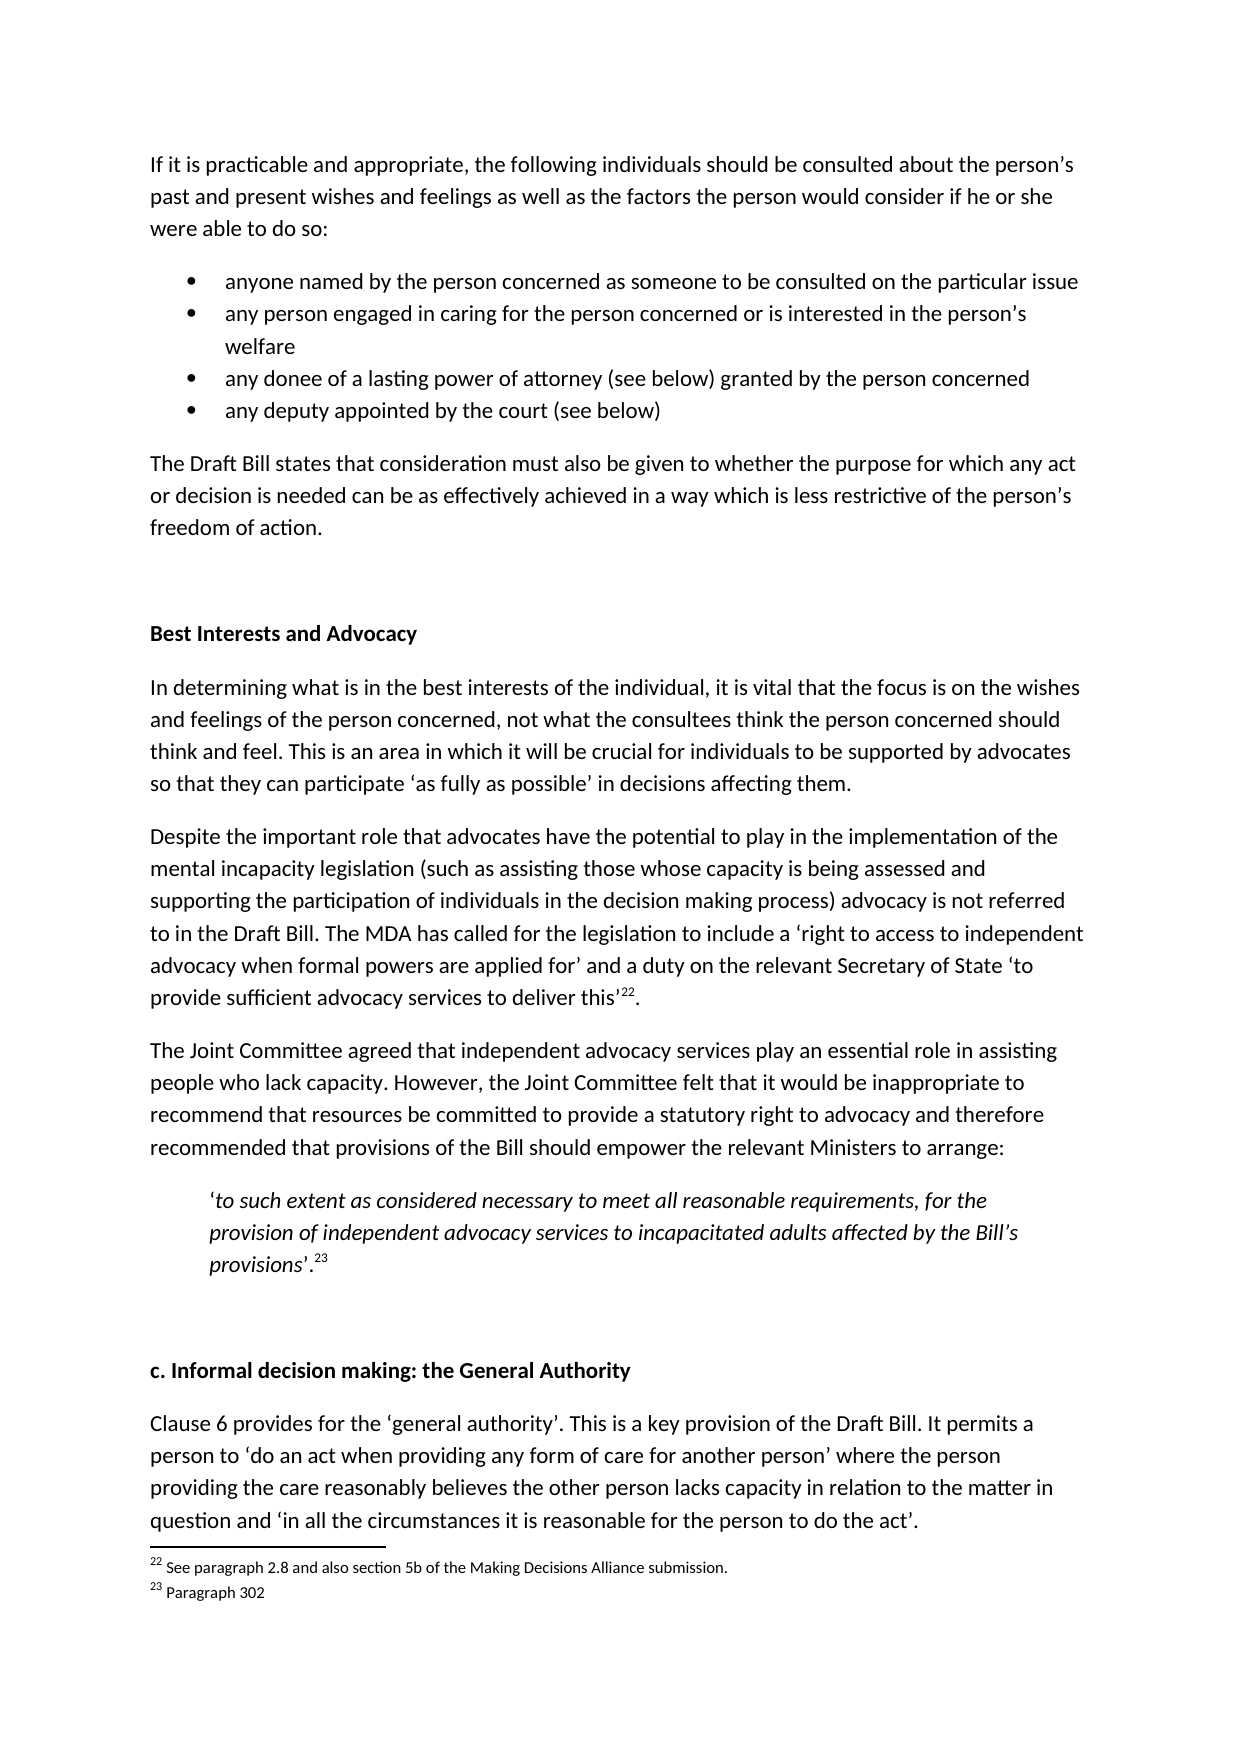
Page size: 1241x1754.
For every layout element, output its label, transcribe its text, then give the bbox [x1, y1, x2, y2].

list any person engaged in caring for the person concerned or is interested in the person’s welfare [187, 299, 1090, 360]
text If it is practicable and appropriate, the following individuals should be consulted about the person’s past and present wishes and feelings as well as the factors the person would consider if he or she were able to do so: [150, 150, 1090, 242]
list any deputy appointed by the court (see below) [187, 396, 1090, 424]
text Clause 6 provides for the ‘general authority’. This is a key provision of the Draft Bill. It permits a person to ‘do an act when providing any form of care for another person’ where the person providing the care reasonably believes the other person lacks capacity in relation to the matter in question and ‘in all the circumstances it is reasonable for the person to do the act’. [150, 1409, 1090, 1534]
text Despite the important role that advocates have the potential to play in the implementation of the mental incapacity legislation (such as assisting those whose capacity is being assessed and supporting the participation of individuals in the decision making process) advocacy is not referred to in the Draft Bill. The MDA has called for the legislation to include a ‘right to access to independent advocacy when formal powers are applied for’ and a duty on the relevant Secretary of State ‘to provide sufficient advocacy services to deliver this’. [150, 822, 1090, 1011]
list anyone named by the person concerned as someone to be consulted on the particular issue [187, 267, 1090, 295]
text Best Interests and Advocacy [150, 619, 1090, 648]
text c. Informal decision making: the General Authority [150, 1356, 1090, 1384]
text The Draft Bill states that consideration must also be given to whether the purpose for which any act or decision is needed can be as effectively achieved in a way which is less restrictive of the person’s freedom of action. [150, 449, 1090, 542]
text In determining what is in the best interests of the individual, it is vital that the focus is on the wishes and feelings of the person concerned, not what the consultees think the person concerned should think and feel. This is an area in which it will be crucial for individuals to be supported by advocates so that they can participate ‘as fully as possible’ in decisions affecting them. [150, 673, 1090, 797]
list any donee of a lasting power of attorney (see below) granted by the person concerned [187, 364, 1090, 392]
text ‘to such extent as considered necessary to meet all reasonable requirements, for the provision of independent advocacy services to incapacitated adults affected by the Bill’s provisions’. [209, 1186, 1036, 1278]
text The Joint Committee agreed that independent advocacy services play an essential role in assisting people who lack capacity. However, the Joint Committee felt that it would be inappropriate to recommend that resources be committed to provide a statutory right to advocacy and therefore recommended that provisions of the Bill should empower the relevant Ministers to arrange: [150, 1036, 1090, 1161]
